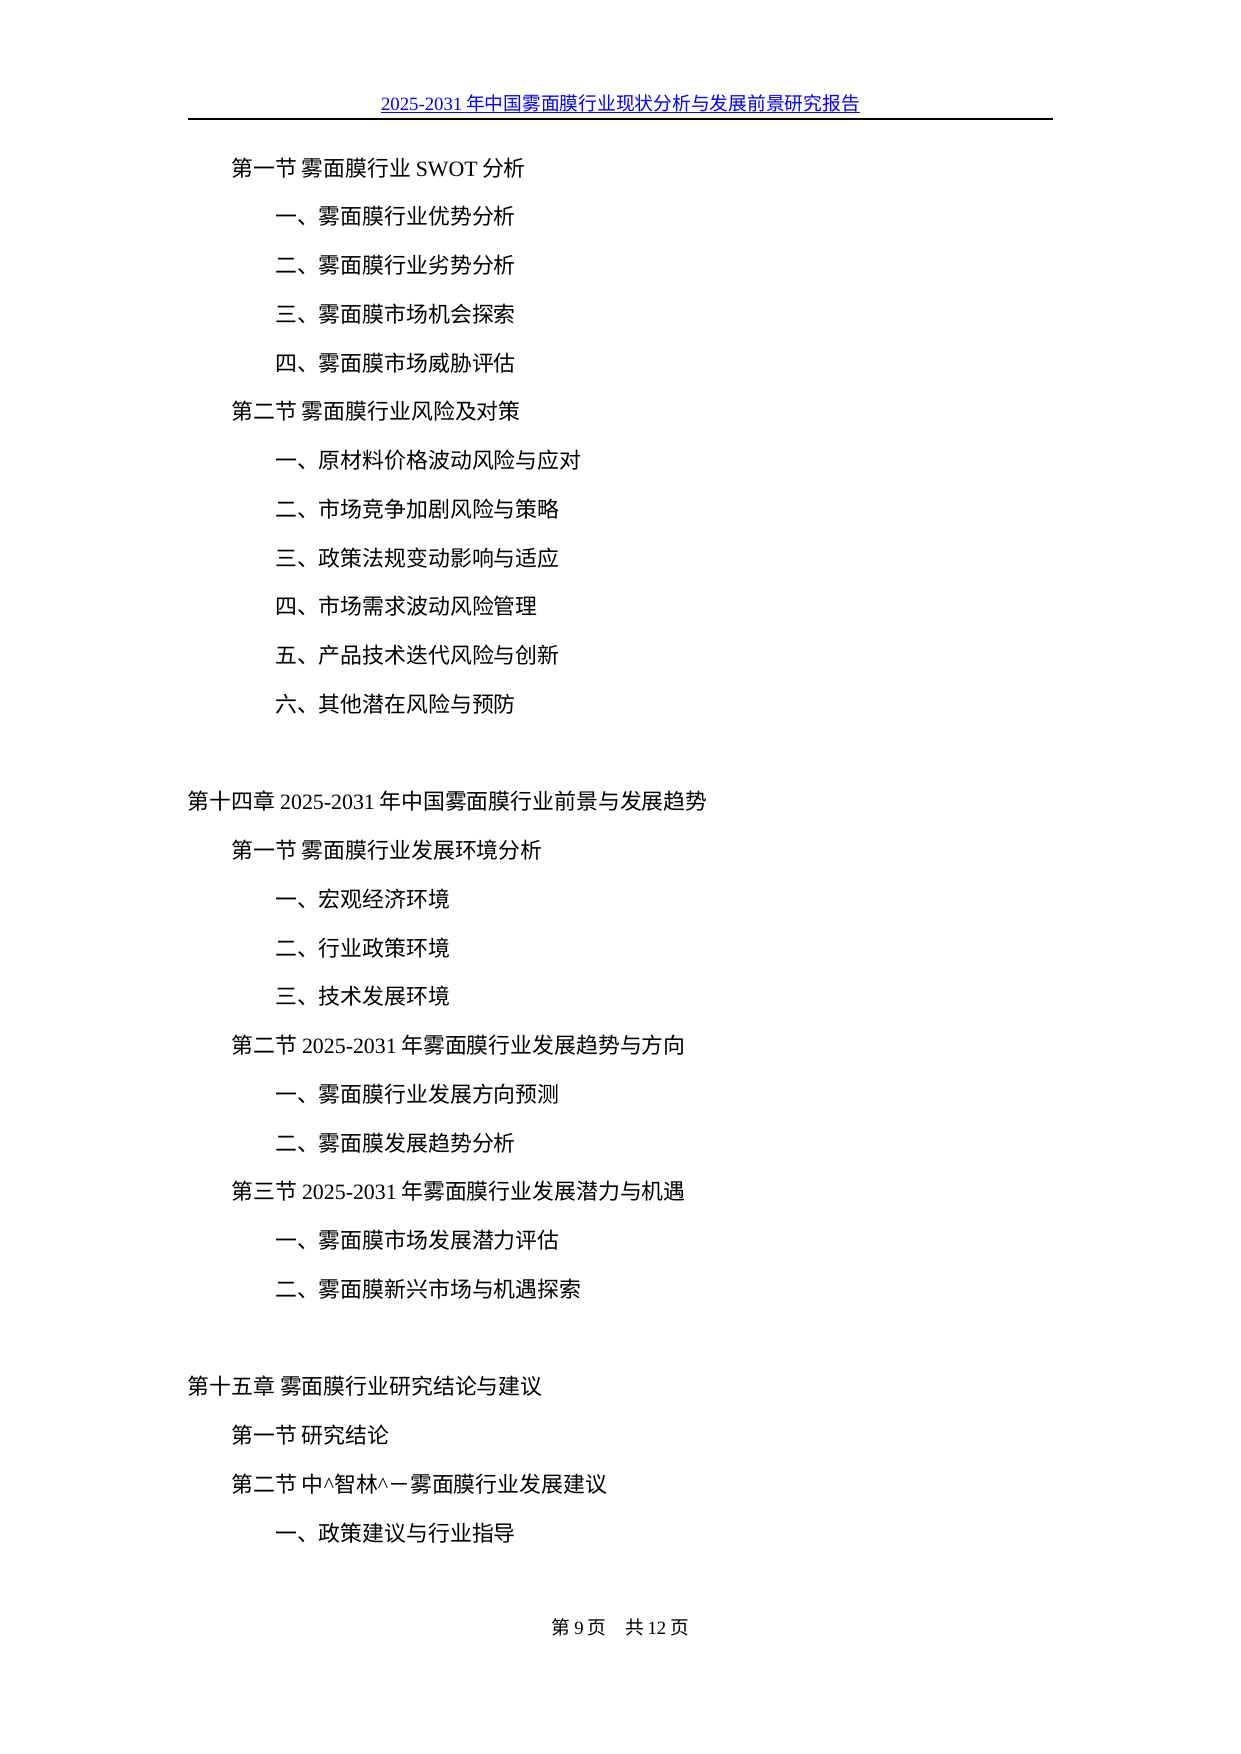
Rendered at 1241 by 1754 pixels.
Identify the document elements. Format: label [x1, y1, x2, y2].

text [187, 150, 1053, 1548]
